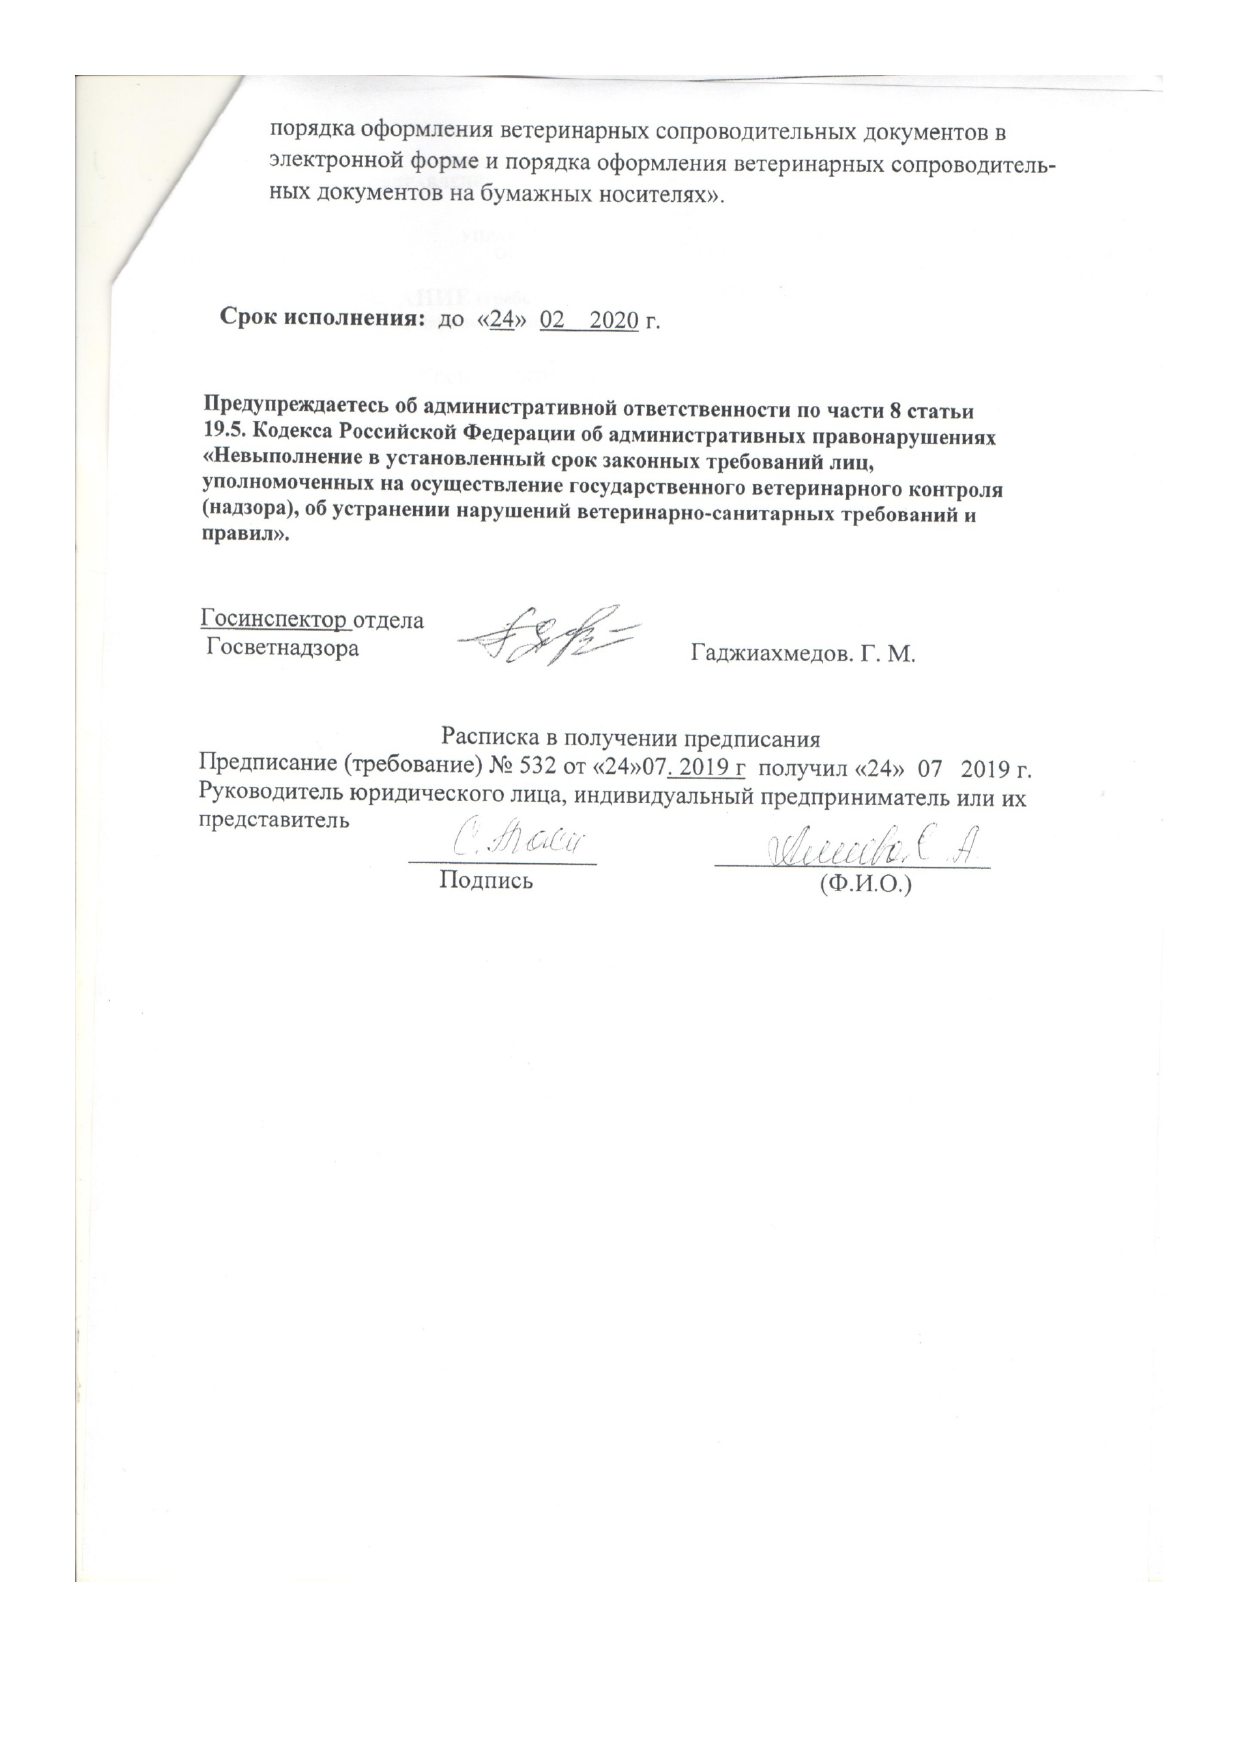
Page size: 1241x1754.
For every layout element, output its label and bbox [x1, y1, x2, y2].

picture [75, 75, 1172, 1582]
